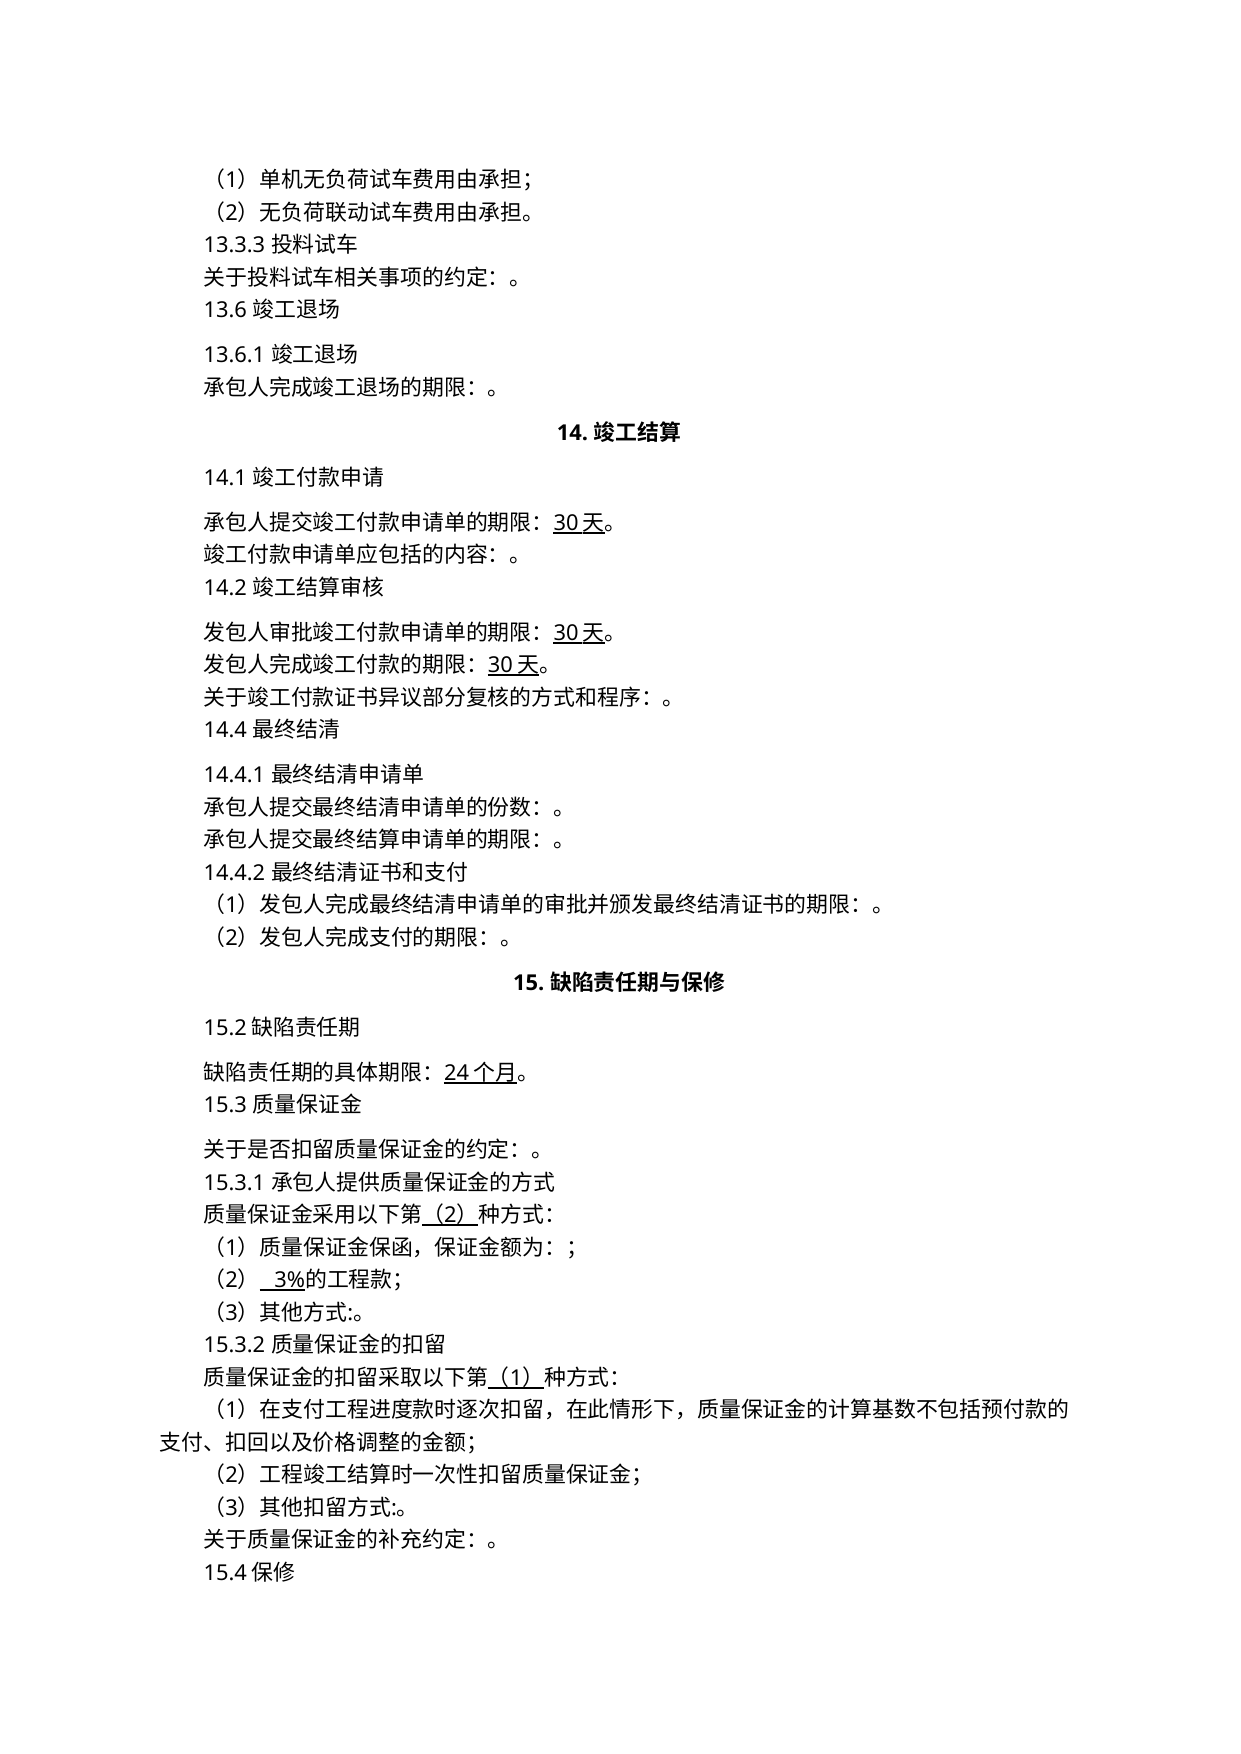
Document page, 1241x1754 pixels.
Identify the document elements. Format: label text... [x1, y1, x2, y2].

text 发包人审批竣工付款申请单的期限：30天。 [159, 614, 1078, 647]
text 缺陷责任期的具体期限：24个月。 [159, 1054, 1078, 1087]
text 14.4.1 最终结清申请单 [159, 757, 1078, 789]
text 15.3.1 承包人提供质量保证金的方式 [159, 1164, 1078, 1197]
text 质量保证金的扣留采取以下第（1）种方式： [159, 1359, 1078, 1392]
text 14.4.2 最终结清证书和支付 [159, 854, 1078, 887]
text （1）发包人完成最终结清申请单的审批并颁发最终结清证书的期限：。 [159, 887, 1078, 919]
text 14.1 竣工付款申请 [159, 459, 1078, 492]
text （1）单机无负荷试车费用由承担； [159, 162, 1078, 194]
text （3）其他方式:。 [159, 1294, 1078, 1327]
text 15.3.2 质量保证金的扣留 [159, 1327, 1078, 1359]
subtitle 15. 缺陷责任期与保修 [159, 964, 1078, 997]
text 发包人完成竣工付款的期限：30天。 [159, 647, 1078, 679]
text 13.6.1 竣工退场 [159, 337, 1078, 369]
text 关于竣工付款证书异议部分复核的方式和程序：。 [159, 679, 1078, 712]
text （2）发包人完成支付的期限：。 [159, 919, 1078, 952]
text 关于质量保证金的补充约定：。 [159, 1522, 1078, 1554]
text （3）其他扣留方式:。 [159, 1489, 1078, 1522]
text 竣工付款申请单应包括的内容：。 [159, 537, 1078, 569]
text 13.6 竣工退场 [159, 292, 1078, 324]
text （1）质量保证金保函，保证金额为：； [159, 1229, 1078, 1262]
text 关于是否扣留质量保证金的约定：。 [159, 1132, 1078, 1164]
text （2）工程竣工结算时一次性扣留质量保证金； [159, 1457, 1078, 1489]
text 关于投料试车相关事项的约定：。 [159, 259, 1078, 292]
text 承包人提交竣工付款申请单的期限：30天。 [159, 504, 1078, 537]
text 质量保证金采用以下第（2）种方式： [159, 1197, 1078, 1229]
text 15.2缺陷责任期 [159, 1009, 1078, 1042]
text （2） 3%的工程款； [159, 1262, 1078, 1294]
subtitle 14. 竣工结算 [159, 414, 1078, 447]
text 15.3 质量保证金 [159, 1087, 1078, 1119]
text （2）无负荷联动试车费用由承担。 [159, 194, 1078, 227]
text （1）在支付工程进度款时逐次扣留，在此情形下，质量保证金的计算基数不包括预付款的支付、扣回以及价格调整的金额； [159, 1392, 1078, 1457]
text 14.4 最终结清 [159, 712, 1078, 744]
text 15.4保修 [159, 1554, 1078, 1587]
text 承包人完成竣工退场的期限：。 [159, 369, 1078, 402]
text 14.2 竣工结算审核 [159, 569, 1078, 602]
text 承包人提交最终结清申请单的份数：。 [159, 789, 1078, 822]
text 承包人提交最终结算申请单的期限：。 [159, 822, 1078, 854]
text 13.3.3 投料试车 [159, 227, 1078, 259]
